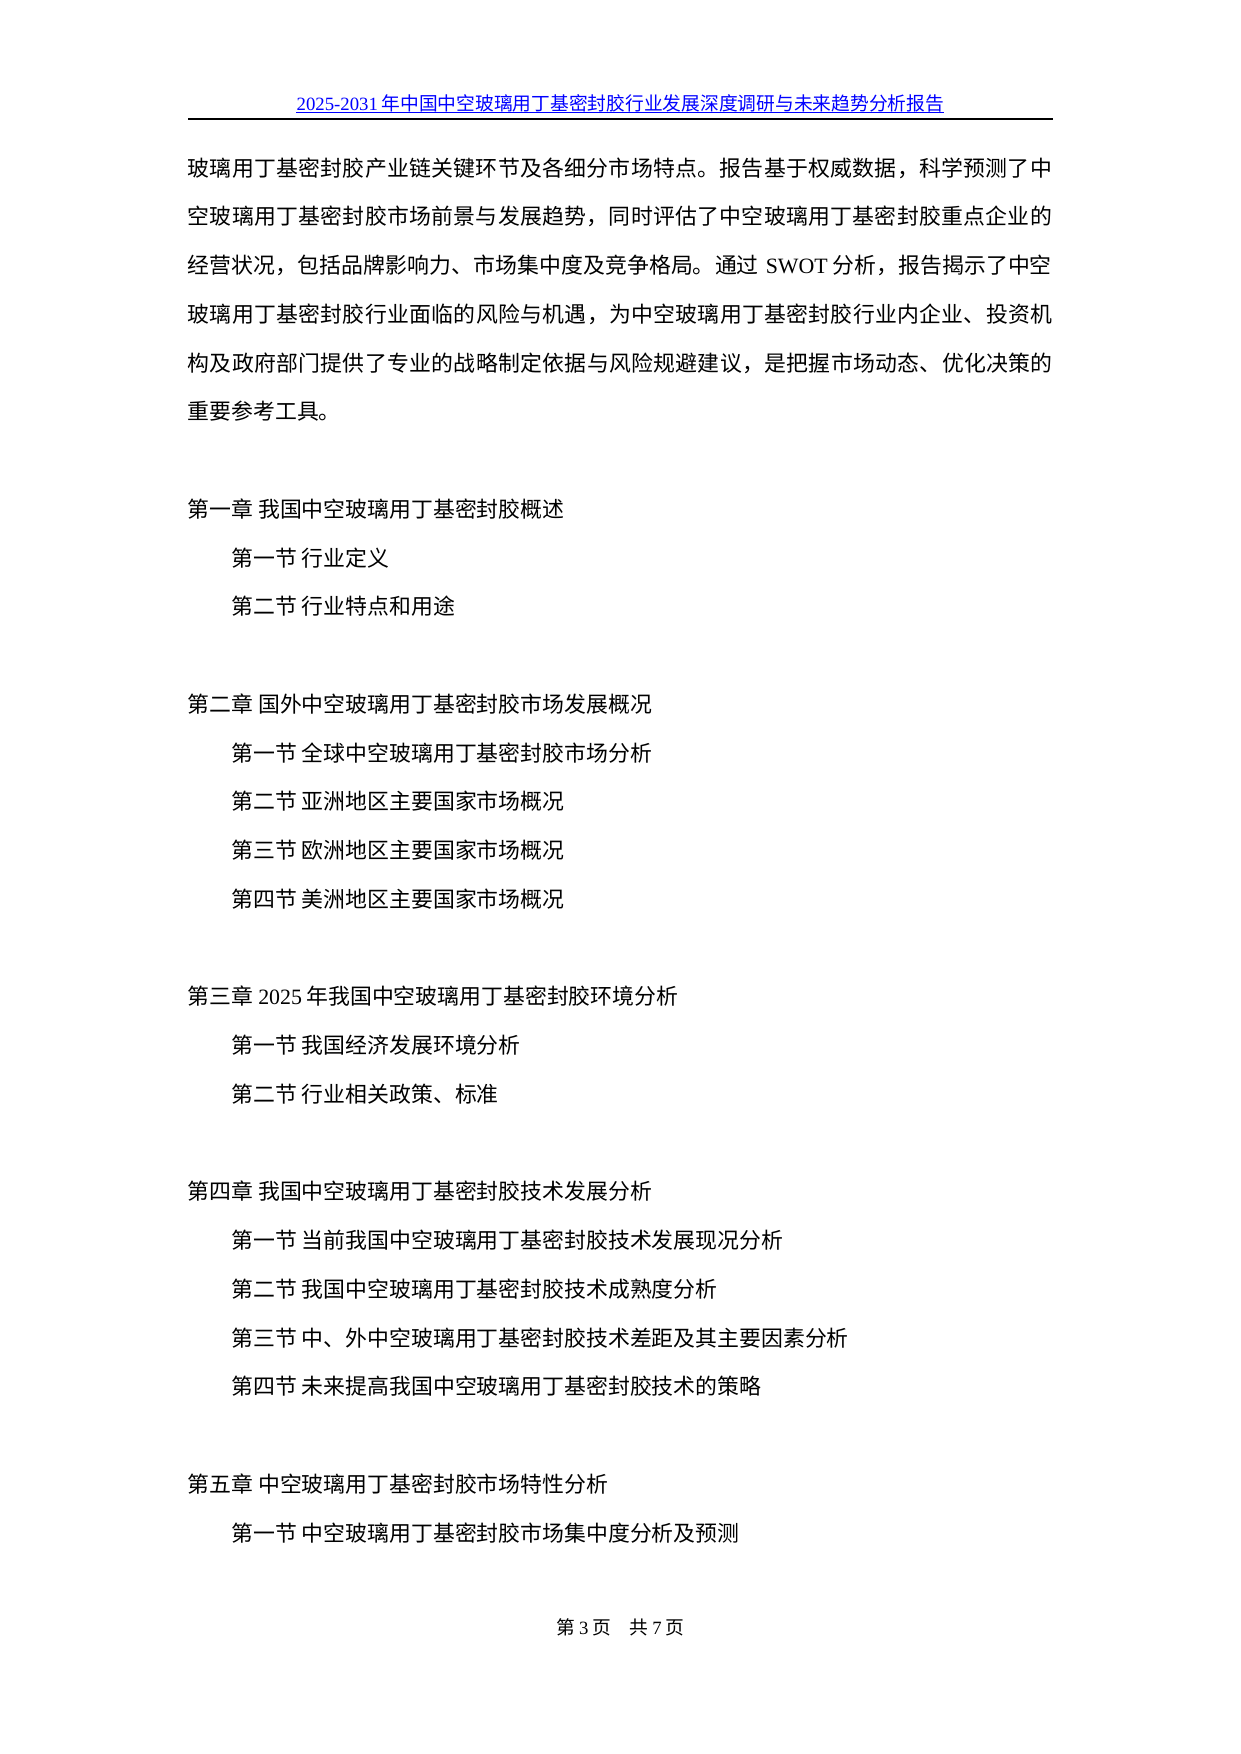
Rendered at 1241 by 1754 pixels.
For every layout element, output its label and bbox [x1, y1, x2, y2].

text [187, 150, 1053, 1548]
